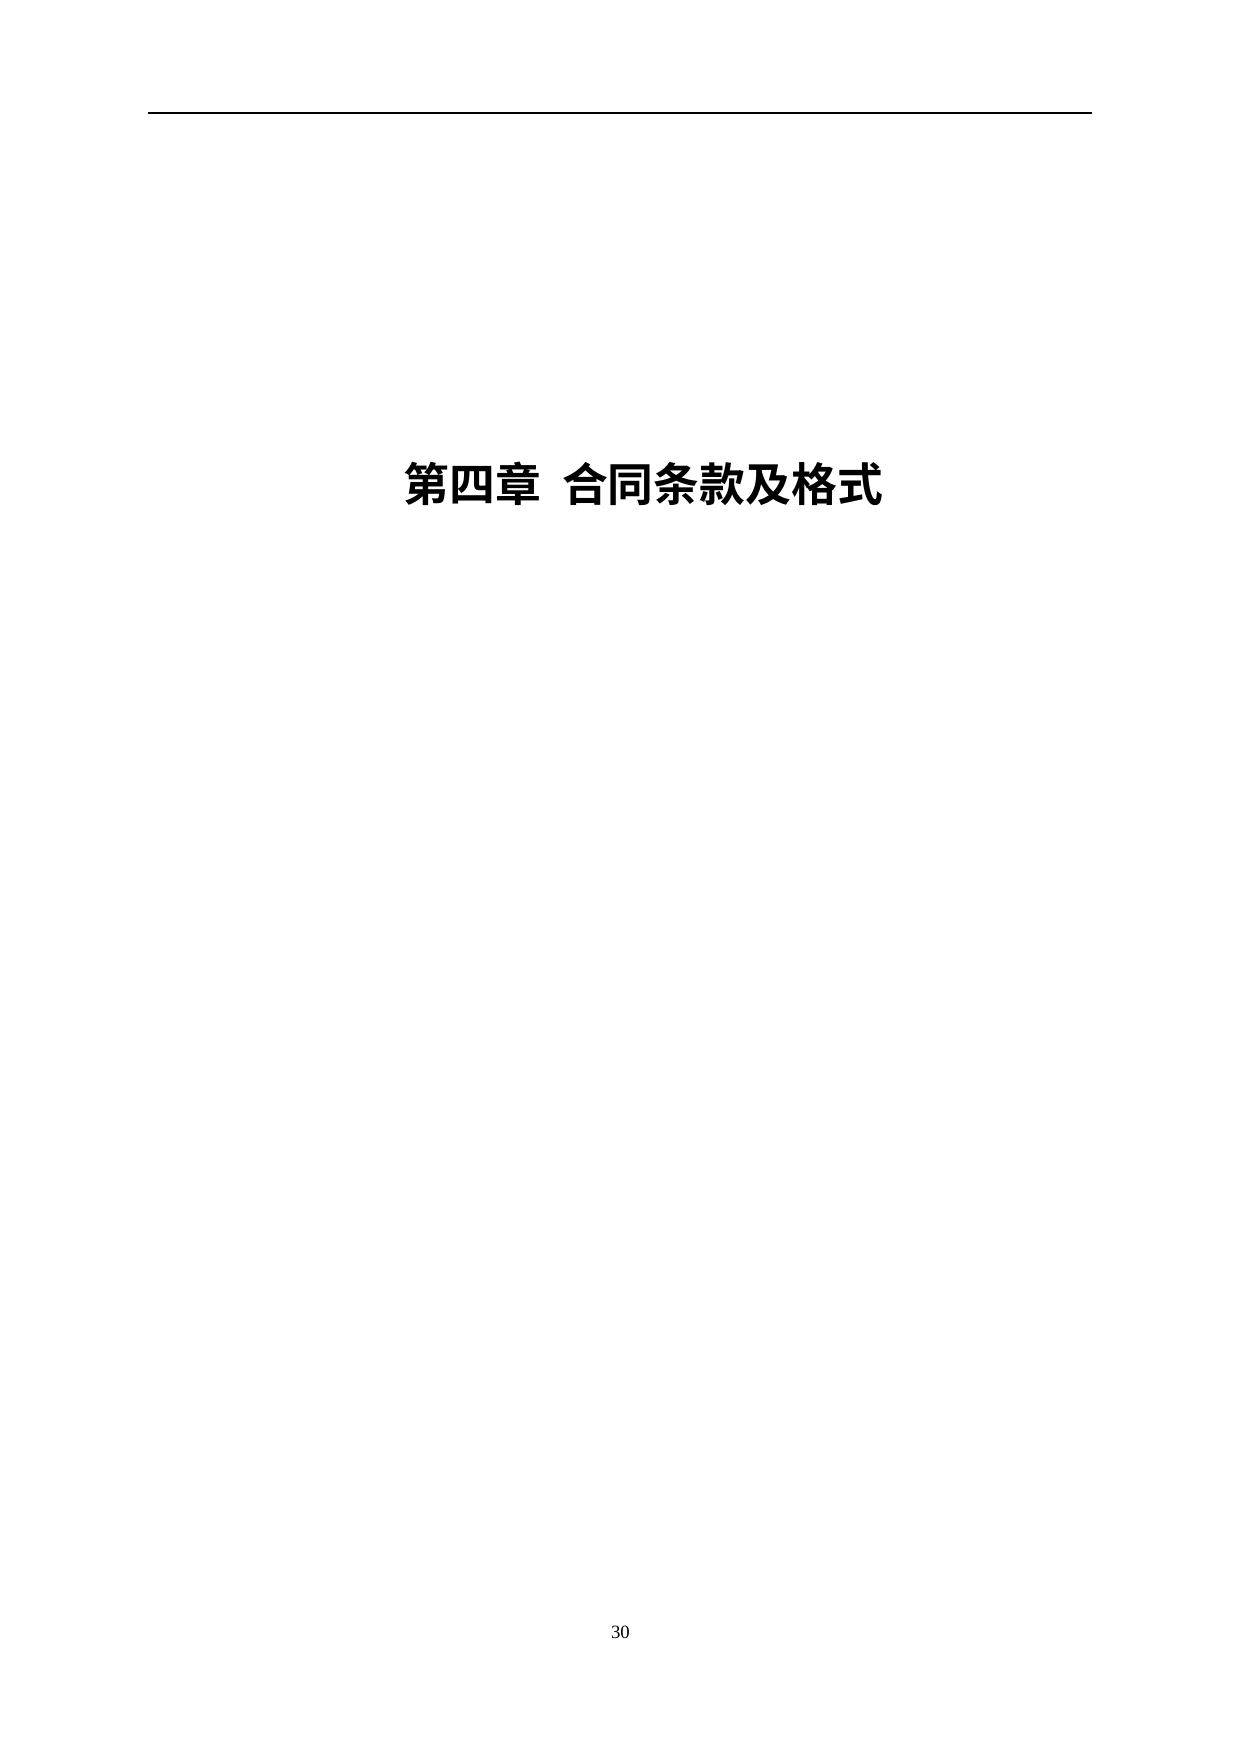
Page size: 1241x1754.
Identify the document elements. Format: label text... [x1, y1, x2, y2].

subtitle 第四章 合同条款及格式 [148, 433, 1092, 530]
